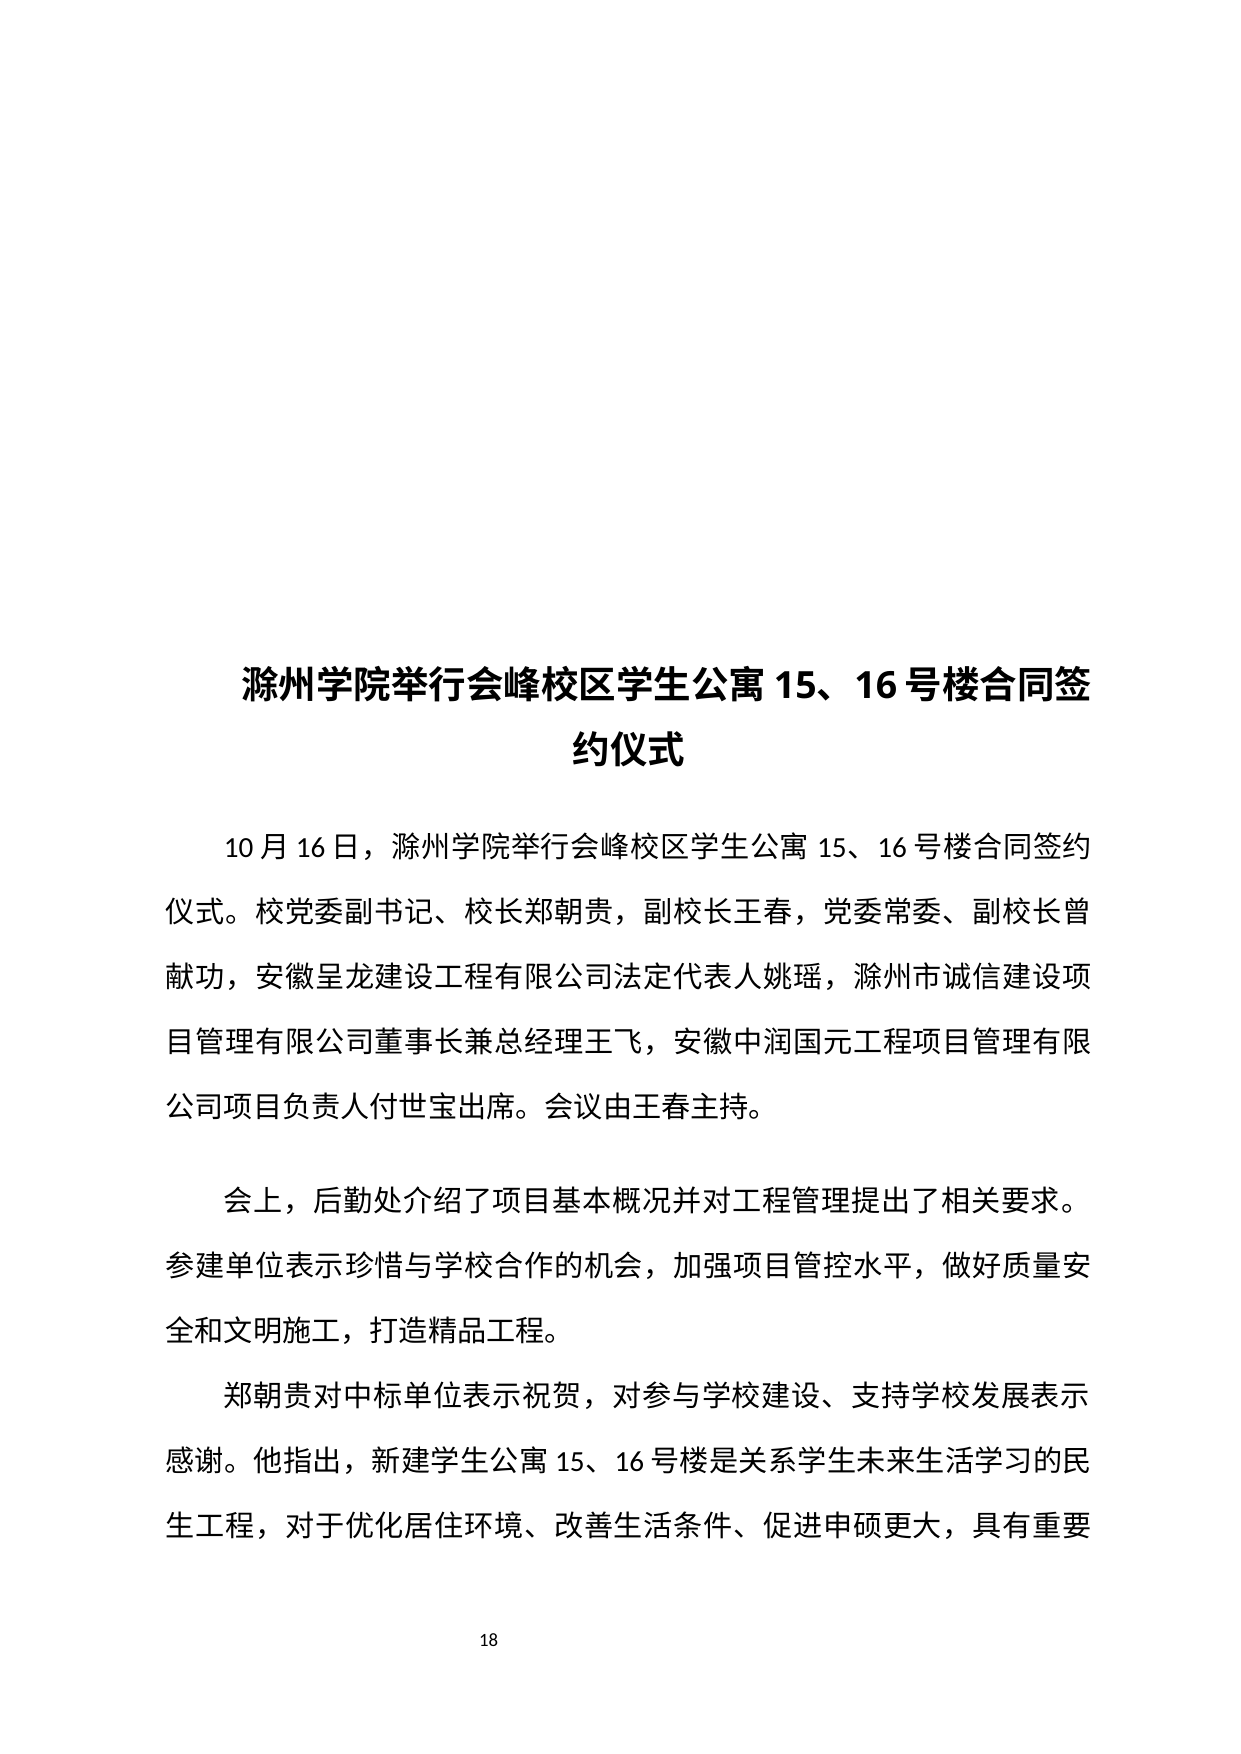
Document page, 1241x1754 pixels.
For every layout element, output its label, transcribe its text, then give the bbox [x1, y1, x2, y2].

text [165, 1361, 1093, 1556]
text 10月16日，滁州学院举行会峰校区学生公寓15、16号楼合同签约仪式。校党委副书记、校长郑朝贵，副校长王春，党委常委、副校长曾献功，安徽呈龙建设工程有限公司法定代表人姚瑶，滁州市诚信建设项目管理有限公司董事长兼总经理王飞，安徽中润国元工程项目管理有限公司项目负责人付世宝出席。会议由王春主持。 [165, 812, 1093, 1137]
text 会上，后勤处介绍了项目基本概况并对工程管理提出了相关要求。参建单位表示珍惜与学校合作的机会，加强项目管控水平，做好质量安全和文明施工，打造精品工程。 [165, 1166, 1093, 1361]
text 滁州学院举行会峰校区学生公寓15、16号楼合同签约仪式 [165, 649, 1093, 779]
